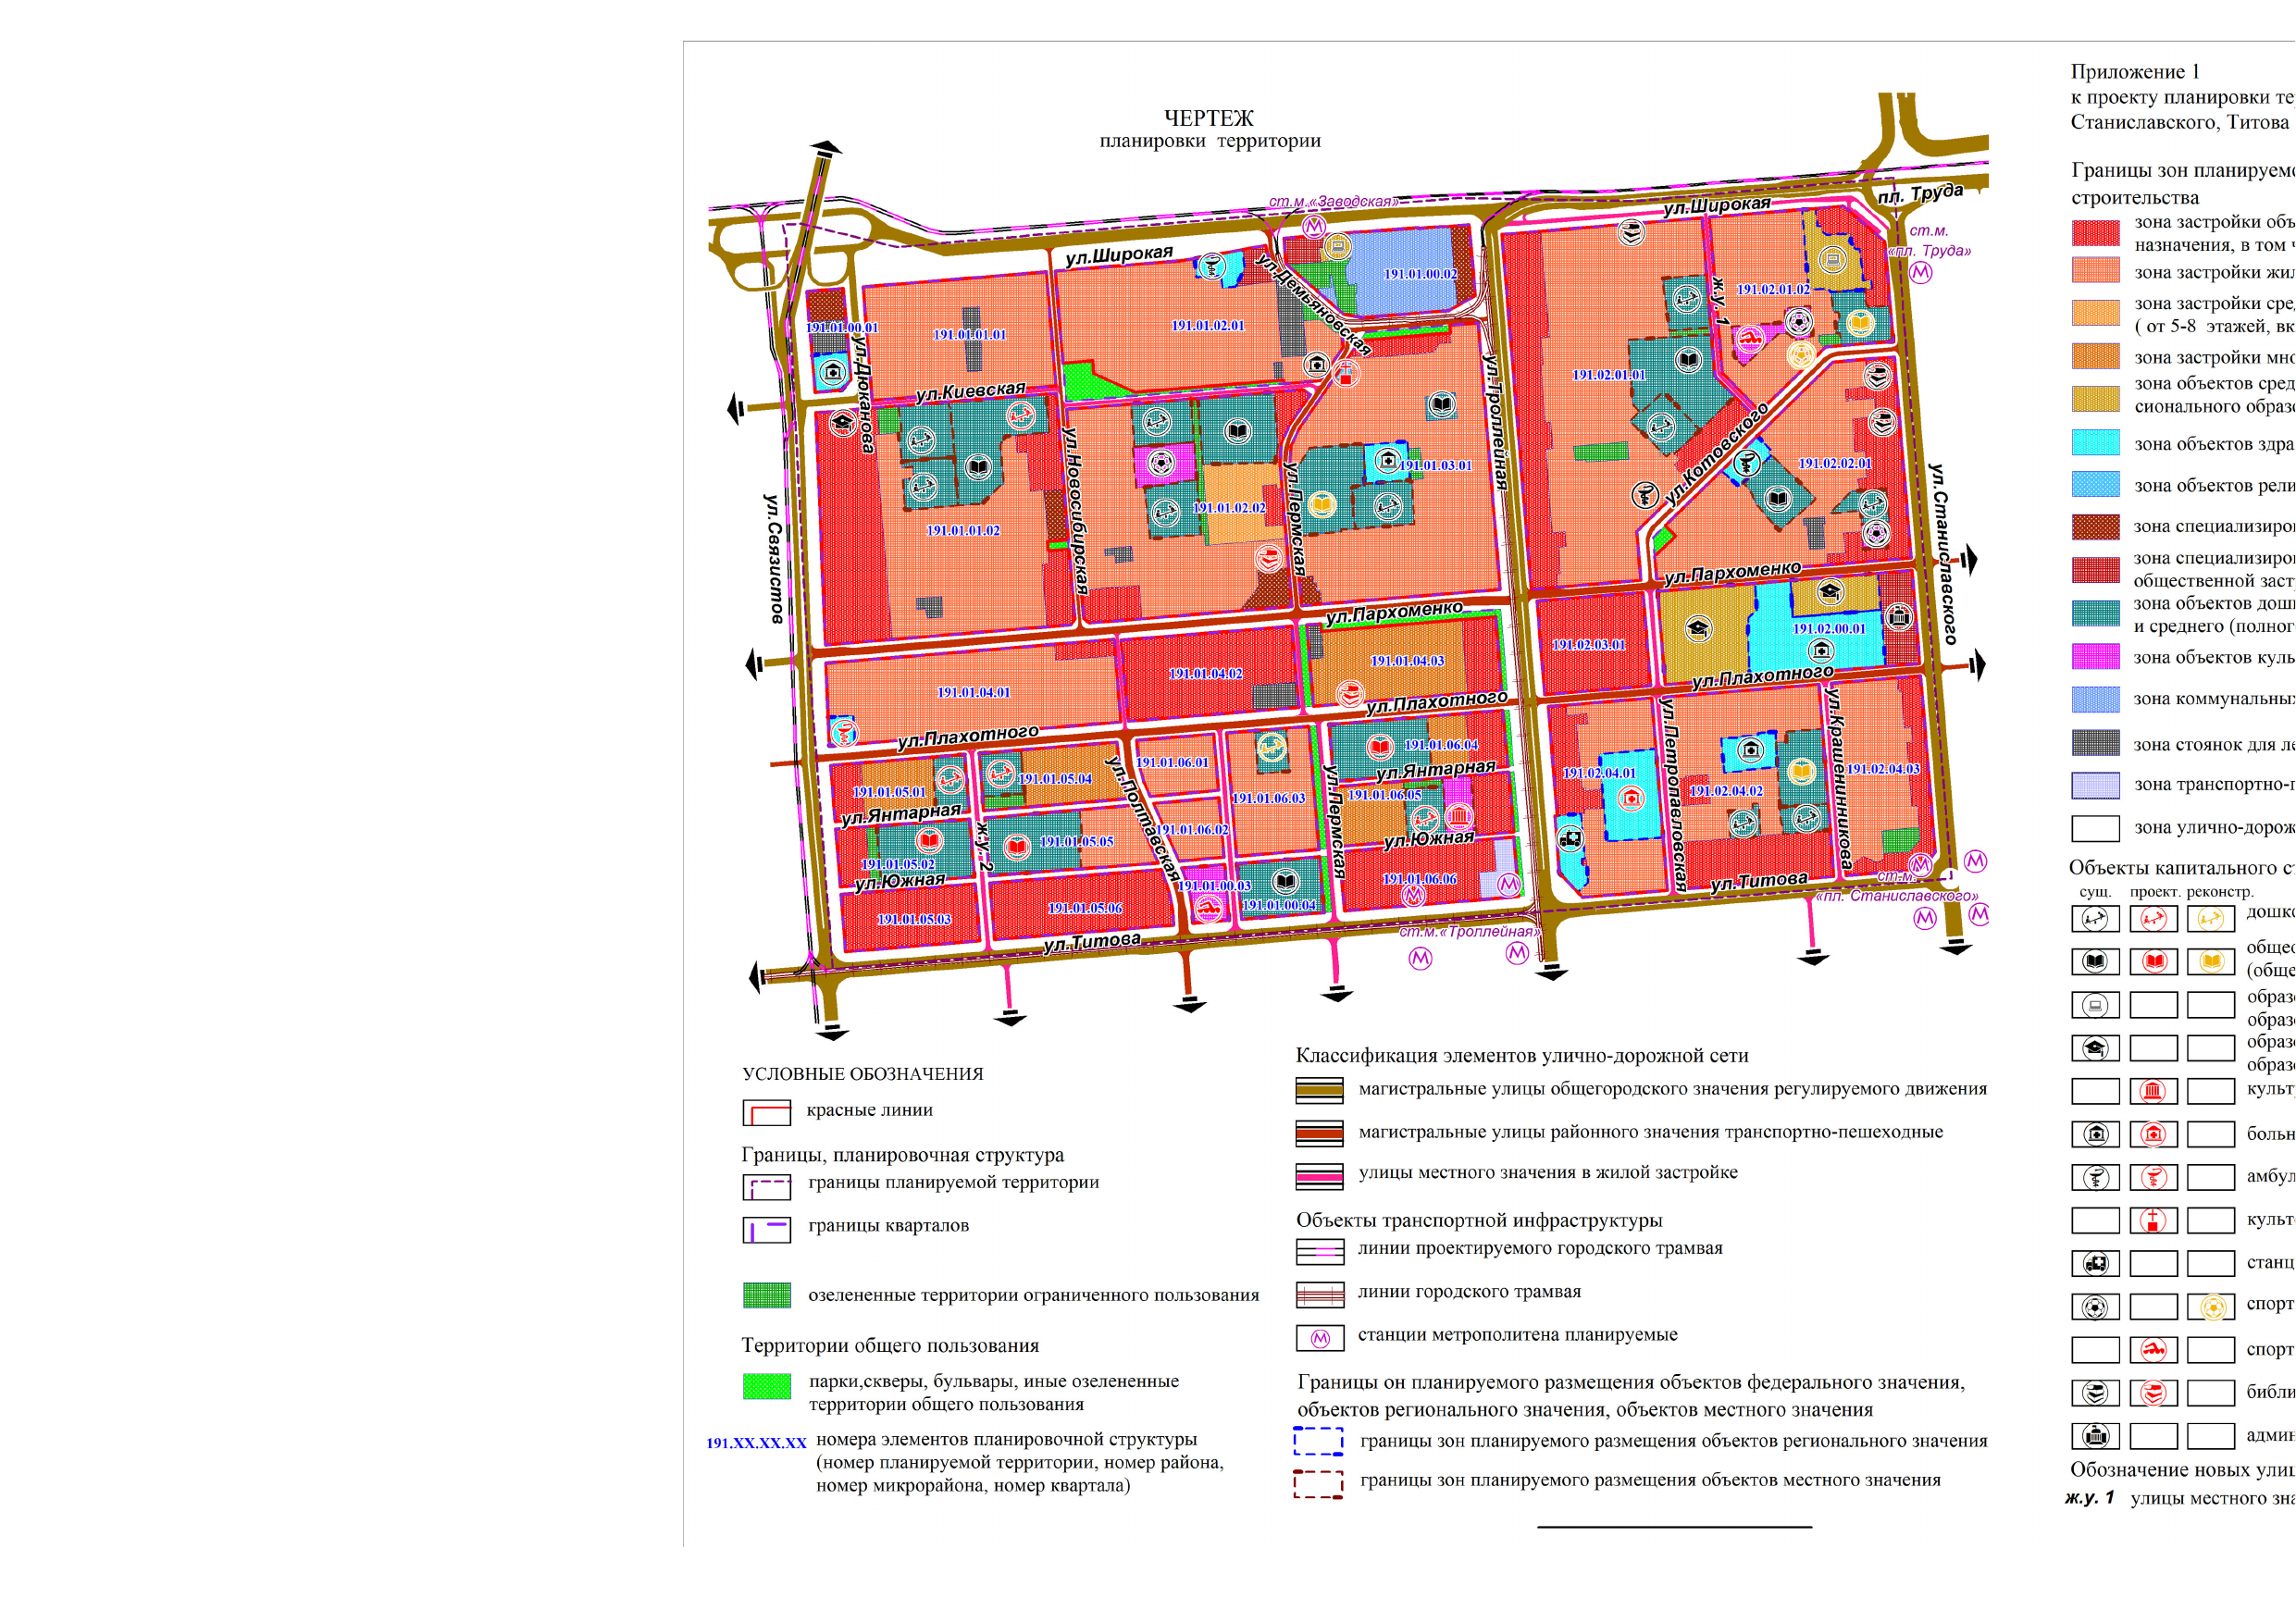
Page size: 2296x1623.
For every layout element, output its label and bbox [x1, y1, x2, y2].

picture [683, 41, 2296, 1547]
